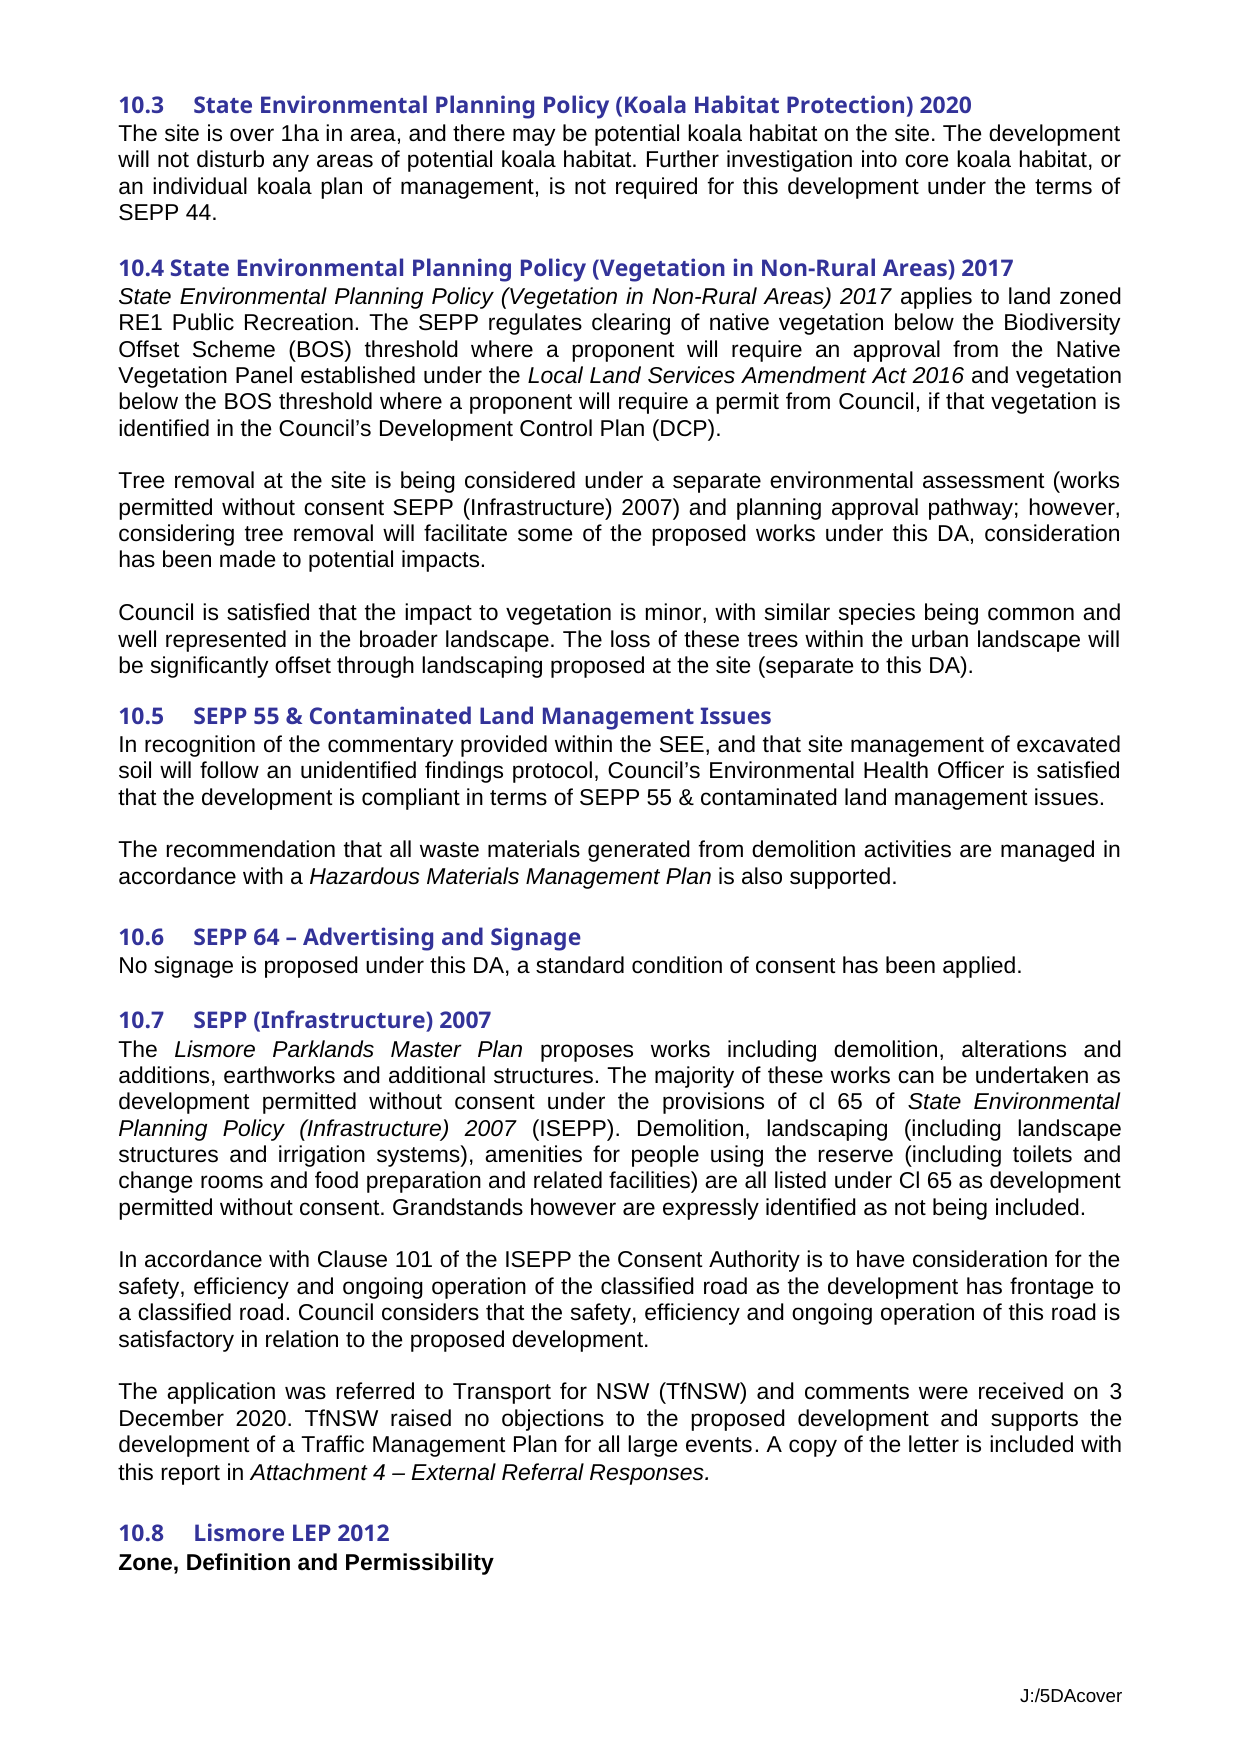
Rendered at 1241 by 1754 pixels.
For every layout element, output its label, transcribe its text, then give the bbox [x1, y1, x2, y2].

text The Lismore Parklands Master Plan proposes works including demolition, alterations and additions, earthworks and additional structures. The majority of these works can be undertaken as development permitted without consent under the provisions of cl 65 of State Environmental Planning Policy (Infrastructure) 2007 (ISEPP). Demolition, landscaping (including landscape structures and irrigation systems), amenities for people using the reserve (including toilets and change rooms and food preparation and related facilities) are all listed under Cl 65 as development permitted without consent. Grandstands however are expressly identified as not being included. [118, 1036, 1122, 1220]
text Zone, Definition and Permissibility [118, 1548, 1122, 1575]
text The application was referred to Transport for NSW (TfNSW) and comments were received on 3 December 2020. TfNSW raised no objections to the proposed development and supports the development of a Traffic Management Plan for all large events. A copy of the letter is included with this report in Attachment 4 – External Referral Responses. [118, 1378, 1122, 1486]
text No signage is proposed under this DA, a standard condition of consent has been applied. [118, 952, 1122, 978]
text 10.7 SEPP (Infrastructure) 2007 [118, 1004, 1122, 1036]
text State Environmental Planning Policy (Vegetation in Non-Rural Areas) 2017 applies to land zoned RE1 Public Recreation. The SEPP regulates clearing of native vegetation below the Biodiversity Offset Scheme (BOS) threshold where a proponent will require an approval from the Native Vegetation Panel established under the Local Land Services Amendment Act 2016 and vegetation below the BOS threshold where a proponent will require a permit from Council, if that vegetation is identified in the Council’s Development Control Plan (DCP). [118, 283, 1122, 441]
text Council is satisfied that the impact to vegetation is minor, with similar species being common and well represented in the broader landscape. The loss of these trees within the urban landscape will be significantly offset through landscaping proposed at the site (separate to this DA). [118, 599, 1122, 678]
text 10.4 State Environmental Planning Policy (Vegetation in Non-Rural Areas) 2017 [118, 252, 1122, 283]
text In accordance with Clause 101 of the ISEPP the Consent Authority is to have consideration for the safety, efficiency and ongoing operation of the classified road as the development has frontage to a classified road. Council considers that the safety, efficiency and ongoing operation of this road is satisfactory in relation to the proposed development. [118, 1246, 1122, 1352]
text 10.5 SEPP 55 & Contaminated Land Management Issues [118, 700, 1122, 731]
text 10.6 SEPP 64 – Advertising and Signage [118, 920, 1122, 952]
text 10.3 State Environmental Planning Policy (Koala Habitat Protection) 2020 [118, 89, 1122, 120]
text The site is over 1ha in area, and there may be potential koala habitat on the site. The development will not disturb any areas of potential koala habitat. Further investigation into core koala habitat, or an individual koala plan of management, is not required for this development under the terms of SEPP 44. [118, 120, 1122, 225]
text The recommendation that all waste materials generated from demolition activities are managed in accordance with a Hazardous Materials Management Plan is also supported. [118, 836, 1122, 889]
text Tree removal at the site is being considered under a separate environmental assessment (works permitted without consent SEPP (Infrastructure) 2007) and planning approval pathway; however, considering tree removal will facilitate some of the proposed works under this DA, consideration has been made to potential impacts. [118, 467, 1122, 573]
text 10.8 Lismore LEP 2012 [118, 1517, 1122, 1548]
text In recognition of the commentary provided within the SEE, and that site management of excavated soil will follow an unidentified findings protocol, Council’s Environmental Health Officer is satisfied that the development is compliant in terms of SEPP 55 & contaminated land management issues. [118, 731, 1122, 810]
